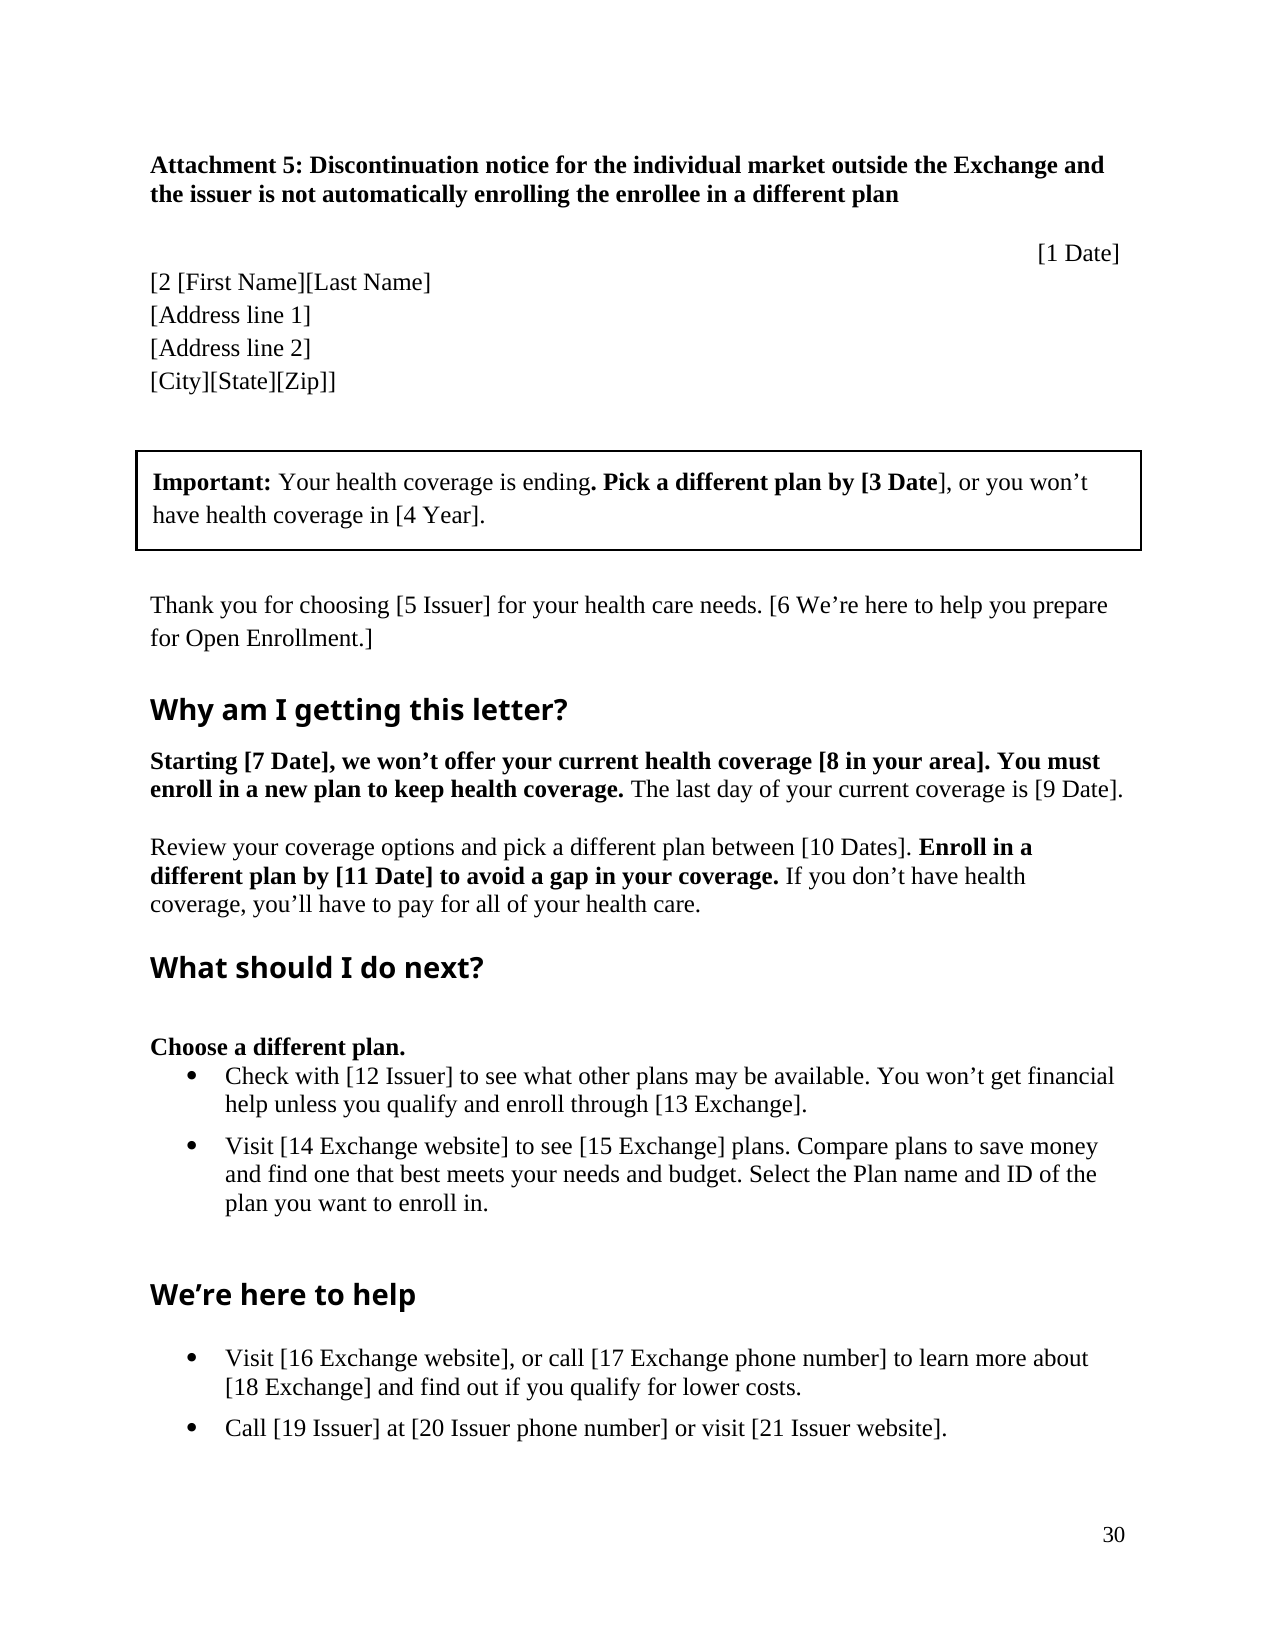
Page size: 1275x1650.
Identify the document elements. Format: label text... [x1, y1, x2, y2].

text We’re here to help [150, 1274, 1125, 1314]
text Attachment 5: Discontinuation notice for the individual market outside the Exchange and the issuer is not automatically enrolling the enrollee in a different plan [150, 150, 1125, 207]
list Visit [14 Exchange website] to see [15 Exchange] plans. Compare plans to save money and find one that best meets your needs and budget. Select the Plan name and ID of the plan you want to enroll in. [187, 1131, 1125, 1217]
text Choose a different plan. [150, 1032, 1125, 1061]
text Why am I getting this letter? [150, 689, 1125, 729]
text Important: Your health coverage is ending. Pick a different plan by [3 Date], or you won’t have health coverage in [4 Year]. [152, 467, 1120, 528]
list Call [19 Issuer] at [20 Issuer phone number] or visit [21 Issuer website]. [187, 1413, 1125, 1442]
text [Address line 2] [150, 333, 1125, 362]
text [City][State][Zip]] [150, 366, 1125, 395]
text [Address line 1] [150, 300, 1125, 329]
text What should I do next? [150, 947, 1125, 987]
text [1 Date] [150, 238, 1120, 267]
text Starting [7 Date], we won’t offer your current health coverage [8 in your area]. You must enroll in a new plan to keep health coverage. The last day of your current coverage is [9 Date]. [150, 746, 1125, 803]
text Review your coverage options and pick a different plan between [10 Dates]. Enroll in a different plan by [11 Date] to avoid a gap in your coverage. If you don’t have health coverage, you’ll have to pay for all of your health care. [150, 832, 1125, 918]
text Thank you for choosing [5 Issuer] for your health care needs. [6 We’re here to help you prepare for Open Enrollment.] [150, 590, 1125, 652]
list Check with [12 Issuer] to see what other plans may be available. You won’t get financial help unless you qualify and enroll through [13 Exchange]. [187, 1061, 1125, 1118]
text [2 [First Name][Last Name] [150, 267, 1125, 296]
list Visit [16 Exchange website], or call [17 Exchange phone number] to learn more about [18 Exchange] and find out if you qualify for lower costs. [187, 1343, 1125, 1401]
